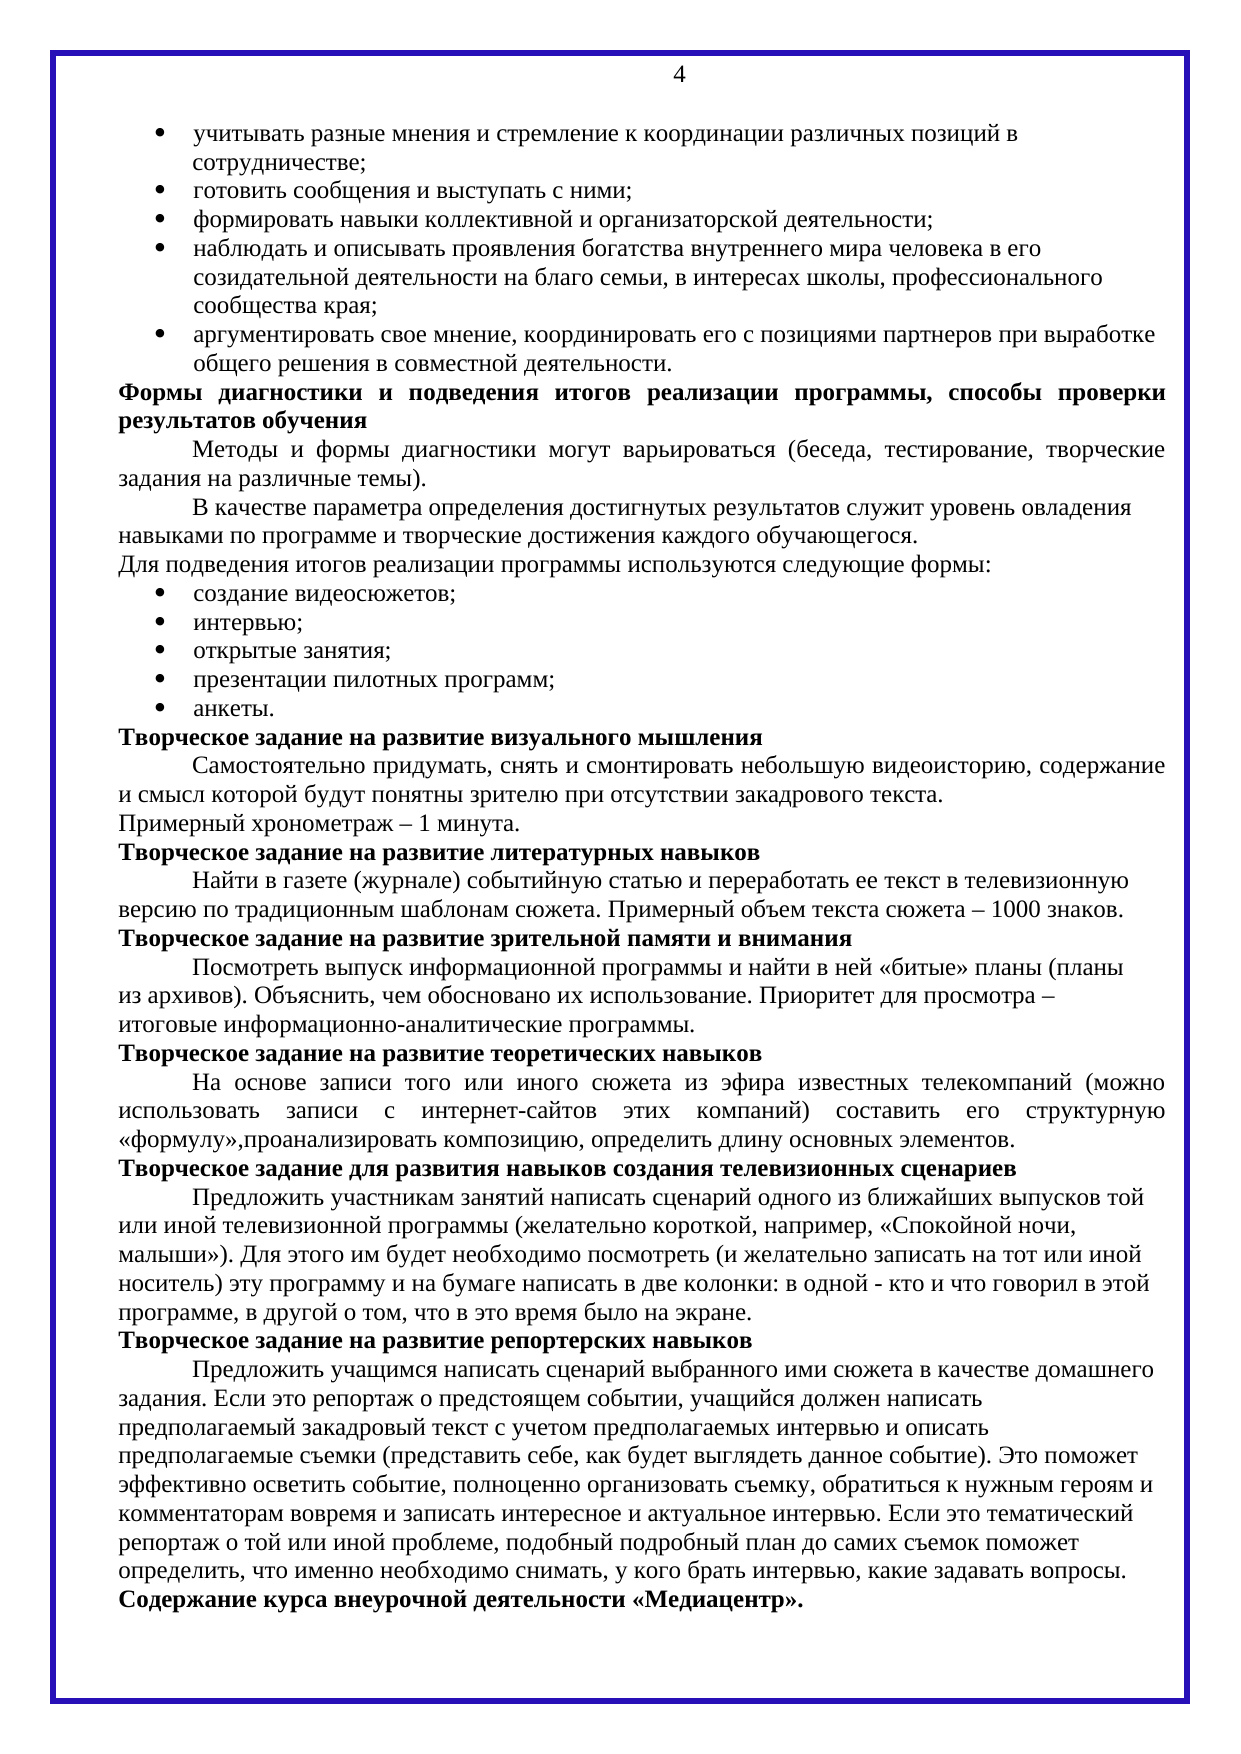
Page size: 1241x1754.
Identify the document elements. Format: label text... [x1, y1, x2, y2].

text навыками по программе и творческие достижения каждого обучающегося. [118, 521, 1167, 549]
list общего решения в совместной деятельности. [193, 348, 1167, 377]
text Формы диагностики и подведения итогов реализации программы, способы проверки результатов обучения [118, 377, 1167, 434]
list аргументировать свое мнение, координировать его с позициями партнеров при выработке [156, 319, 1167, 348]
text Предложить учащимся написать сценарий выбранного ими сюжета в качестве домашнего задания. Если это репортаж о предстоящем событии, учащийся должен написать предполагаемый закадровый текст с учетом предполагаемых интервью и описать предполагаемые съемки (представить себе, как будет выглядеть данное событие). Это поможет эффективно осветить событие, полноценно организовать съемку, обратиться к нужным героям и комментаторам вовремя и записать интересное и актуальное интервью. Если это тематический репортаж о той или иной проблеме, подобный подробный план до самих съемок поможет определить, что именно необходимо снимать, у кого брать интервью, какие задавать вопросы. [118, 1354, 1167, 1584]
list сообщества края; [193, 291, 1167, 319]
text итоговые информационно-аналитические программы. [118, 1009, 1167, 1038]
list наблюдать и описывать проявления богатства внутреннего мира человека в его [156, 233, 1167, 262]
text Методы и формы диагностики могут варьироваться (беседа, тестирование, творческие задания на различные темы). [118, 434, 1167, 492]
list создание видеосюжетов; [156, 578, 1167, 607]
list открытые занятия; [156, 636, 1167, 664]
text Творческое задание на развитие литературных навыков [118, 837, 1167, 866]
list готовить сообщения и выступать с ними; [156, 176, 1167, 204]
text Для подведения итогов реализации программы используются следующие формы: [118, 549, 1167, 578]
text сотрудничестве; [118, 147, 1167, 176]
list формировать навыки коллективной и организаторской деятельности; [156, 204, 1167, 233]
list созидательной деятельности на благо семьи, в интересах школы, профессионального [193, 262, 1167, 291]
text В качестве параметра определения достигнутых результатов служит уровень овладения [118, 492, 1167, 521]
text Творческое задание на развитие репортерских навыков [118, 1326, 1167, 1354]
text версию по традиционным шаблонам сюжета. Примерный объем текста сюжета – 1000 знаков. [118, 894, 1167, 923]
text Предложить участникам занятий написать сценарий одного из ближайших выпусков той или иной телевизионной программы (желательно короткой, например, «Спокойной ночи, малыши»). Для этого им будет необходимо посмотреть (и желательно записать на тот или иной носитель) эту программу и на бумаге написать в две колонки: в одной - кто и что говорил в этой программе, в другой о том, что в это время было на экране. [118, 1182, 1167, 1326]
text Содержание курса внеурочной деятельности «Медиацентр». [118, 1584, 1167, 1613]
list презентации пилотных программ; [156, 664, 1167, 693]
text Посмотреть выпуск информационной программы и найти в ней «битые» планы (планы [118, 952, 1167, 981]
text На основе записи того или иного сюжета из эфира известных телекомпаний (можно использовать записи с интернет-сайтов этих компаний) составить его структурную «формулу»,проанализировать композицию, определить длину основных элементов. [118, 1067, 1167, 1153]
text из архивов). Объяснить, чем обосновано их использование. Приоритет для просмотра – [118, 981, 1167, 1009]
list анкеты. [156, 693, 1167, 722]
text Примерный хронометраж – 1 минута. [118, 808, 1167, 837]
text Самостоятельно придумать, снять и смонтировать небольшую видеоисторию, содержание и смысл которой будут понятны зрителю при отсутствии закадрового текста. [118, 751, 1167, 808]
text Найти в газете (журнале) событийную статью и переработать ее текст в телевизионную [118, 866, 1167, 894]
text Творческое задание на развитие визуального мышления [118, 722, 1167, 751]
list интервью; [156, 607, 1167, 636]
text Творческое задание для развития навыков создания телевизионных сценариев [118, 1153, 1167, 1182]
text Творческое задание на развитие зрительной памяти и внимания [118, 923, 1167, 952]
list учитывать разные мнения и стремление к координации различных позиций в [156, 118, 1167, 147]
text Творческое задание на развитие теоретических навыков [118, 1038, 1167, 1067]
